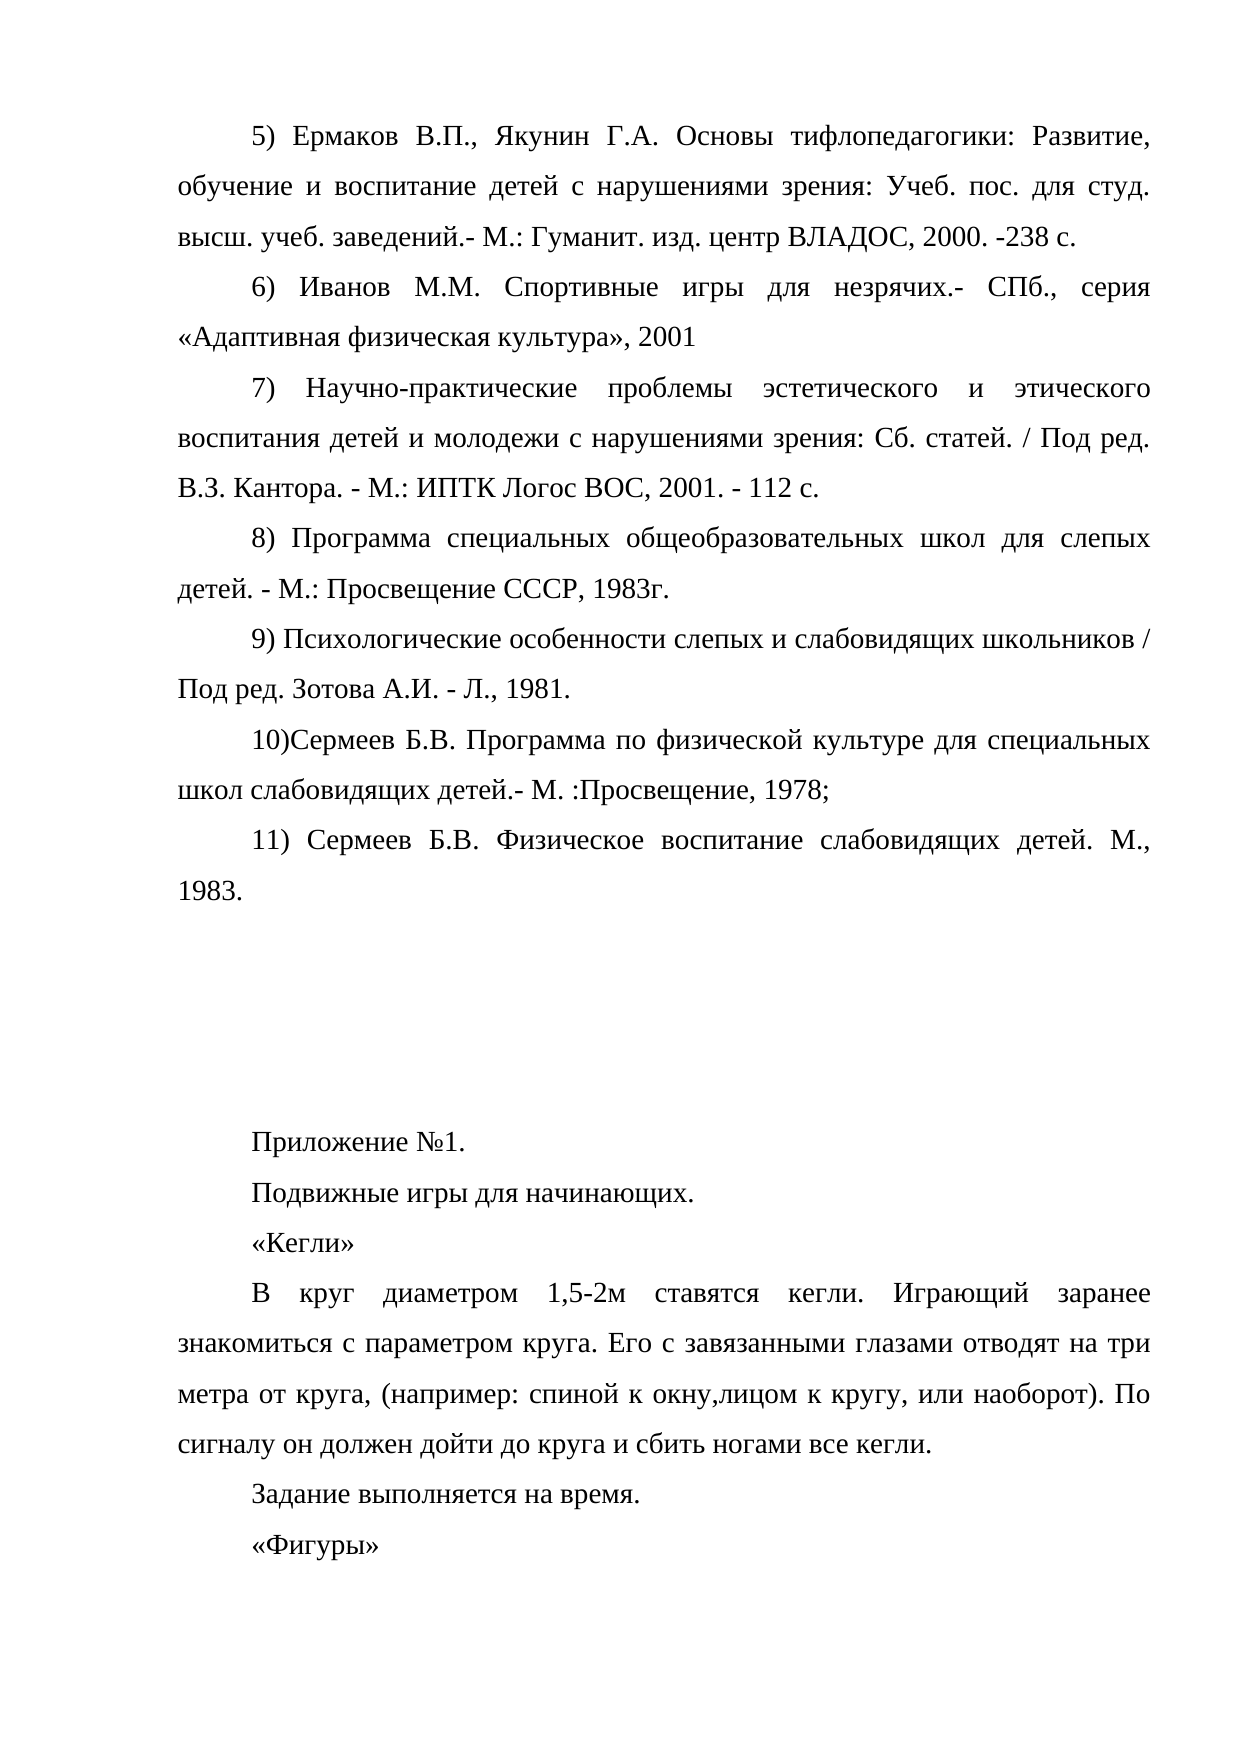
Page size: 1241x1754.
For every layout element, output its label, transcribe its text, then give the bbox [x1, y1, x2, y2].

text 7) Научно-практические проблемы эстетического и этического воспитания детей и молодежи с нарушениями зрения: Сб. статей. / Под ред. В.З. Кантора. - М.: ИПТК Логос ВОС, 2001. - 112 с. [177, 370, 1152, 504]
text Приложение №1. [177, 1124, 1152, 1158]
text 8) Программа специальных общеобразовательных школ для слепых детей. - М.: Просвещение СССР, 1983г. [177, 521, 1152, 604]
text 11) Сермеев Б.В. Физическое воспитание слабовидящих детей. М., 1983. [177, 822, 1152, 906]
text «Кегли» [177, 1225, 1152, 1258]
text Подвижные игры для начинающих. [177, 1175, 1152, 1208]
text 5) Ермаков В.П., Якунин Г.А. Основы тифлопедагогики: Развитие, обучение и воспитание детей с нарушениями зрения: Учеб. пос. для студ. высш. учеб. заведений.- М.: Гуманит. изд. центр ВЛАДОС, 2000. -238 с. [177, 118, 1152, 252]
text 9) Психологические особенности слепых и слабовидящих школьников / Под ред. Зотова А.И. - Л., 1981. [177, 621, 1152, 705]
text 10)Сермеев Б.В. Программа по физической культуре для специальных школ слабовидящих детей.- М. :Просвещение, 1978; [177, 722, 1152, 806]
text В круг диаметром 1,5-2м ставятся кегли. Играющий заранее знакомиться с параметром круга. Его с завязанными глазами отводят на три метра от круга, (например: спиной к окну,лицом к кругу, или наоборот). По сигналу он должен дойти до круга и сбить ногами все кегли. [177, 1275, 1152, 1460]
text Задание выполняется на время. [177, 1477, 1152, 1510]
text 6) Иванов М.М. Спортивные игры для незрячих.- СПб., серия «Адаптивная физическая культура», 2001 [177, 269, 1152, 353]
text «Фигуры» [177, 1527, 1152, 1560]
